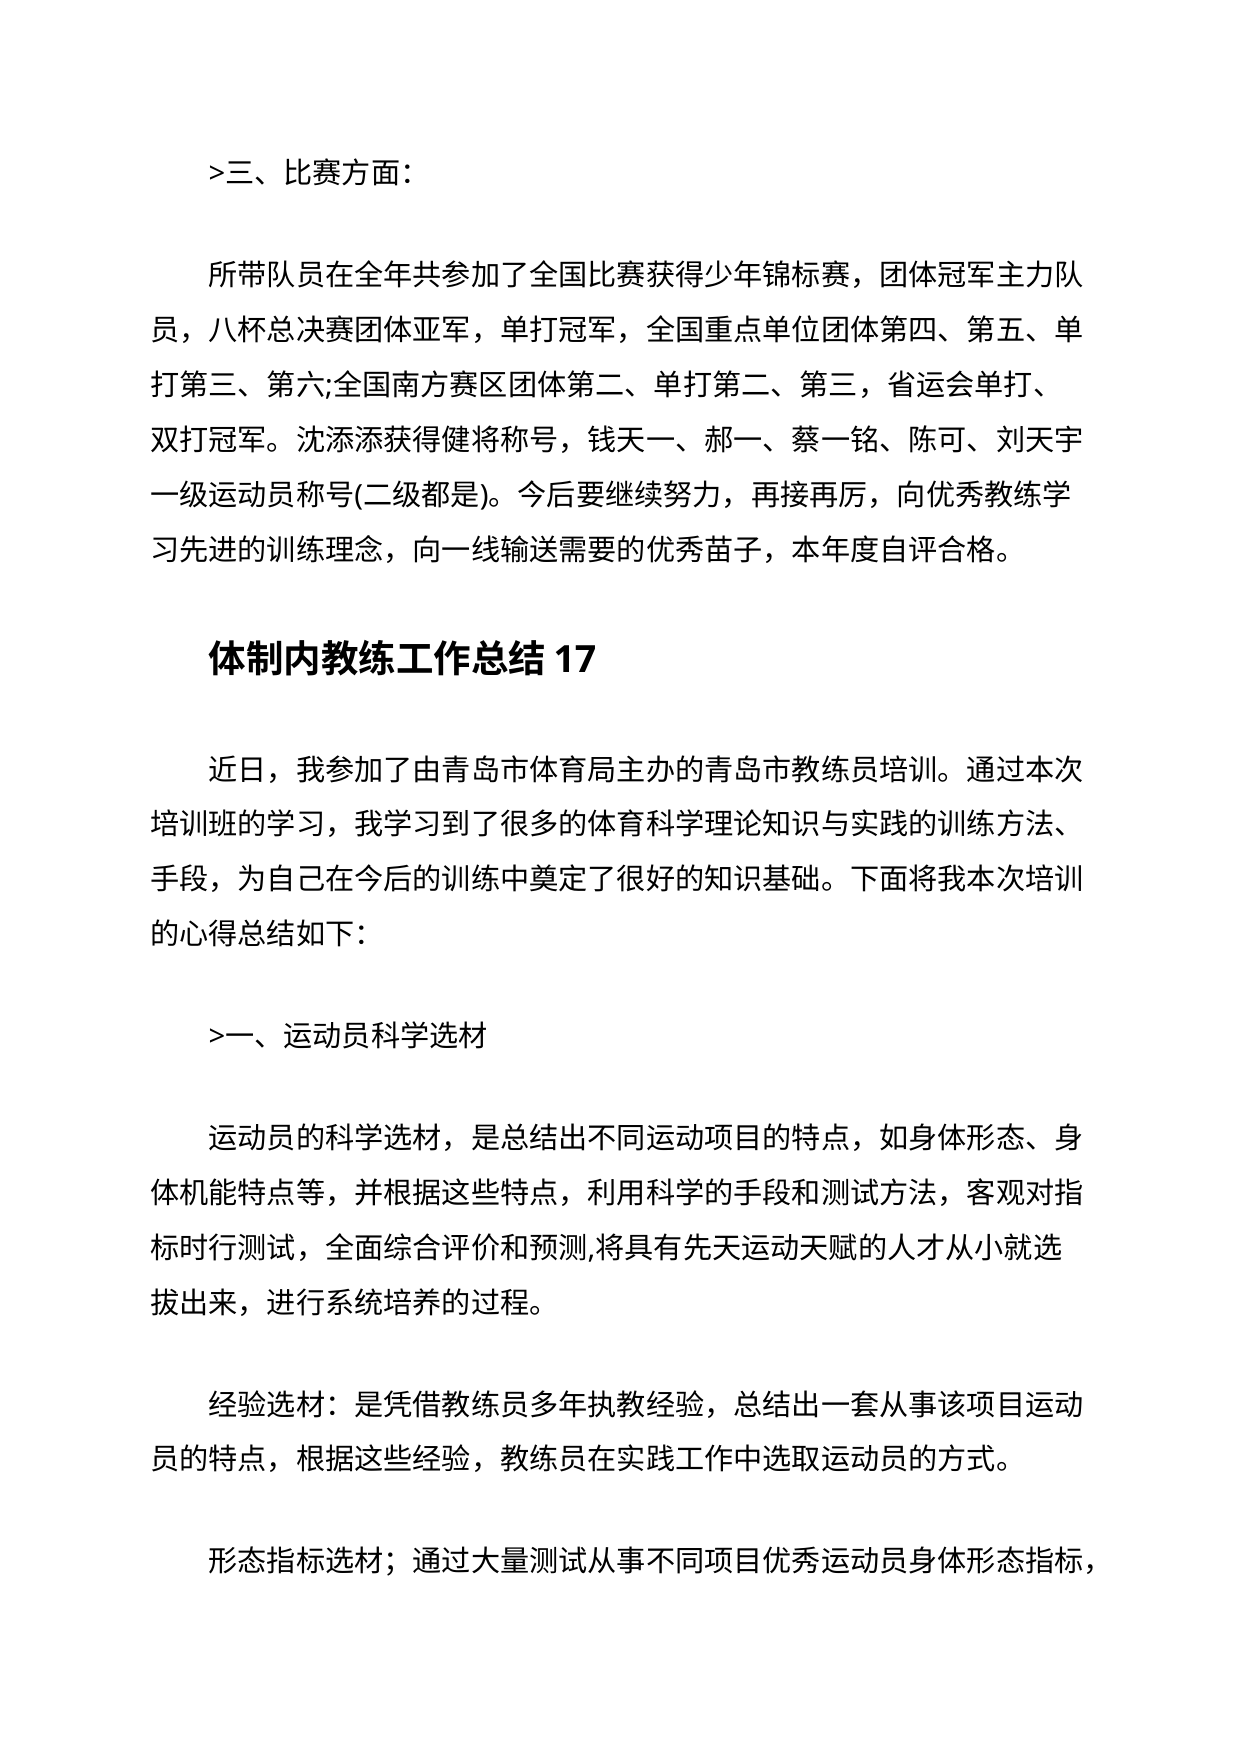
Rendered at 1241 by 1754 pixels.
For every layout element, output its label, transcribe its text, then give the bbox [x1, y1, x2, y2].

text 经验选材：是凭借教练员多年执教经验，总结出一套从事该项目运动员的特点，根据这些经验，教练员在实践工作中选取运动员的方式。 [150, 1381, 1090, 1478]
text >一、运动员科学选材 [150, 1012, 1090, 1055]
text 近日，我参加了由青岛市体育局主办的青岛市教练员培训。通过本次培训班的学习，我学习到了很多的体育科学理论知识与实践的训练方法、手段，为自己在今后的训练中奠定了很好的知识基础。下面将我本次培训的心得总结如下： [150, 746, 1090, 953]
text 所带队员在全年共参加了全国比赛获得少年锦标赛，团体冠军主力队员，八杯总决赛团体亚军，单打冠军，全国重点单位团体第四、第五、单打第三、第六;全国南方赛区团体第二、单打第二、第三，省运会单打、双打冠军。沈添添获得健将称号，钱天一、郝一、蔡一铭、陈可、刘天宇一级运动员称号(二级都是)。今后要继续努力，再接再厉，向优秀教练学习先进的训练理念，向一线输送需要的优秀苗子，本年度自评合格。 [150, 252, 1090, 569]
text >三、比赛方面： [150, 150, 1090, 192]
text 体制内教练工作总结17 [150, 628, 1090, 683]
text 运动员的科学选材，是总结出不同运动项目的特点，如身体形态、身体机能特点等，并根据这些特点，利用科学的手段和测试方法，客观对指标时行测试，全面综合评价和预测,将具有先天运动天赋的人才从小就选拔出来，进行系统培养的过程。 [150, 1114, 1090, 1322]
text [150, 1538, 1090, 1580]
